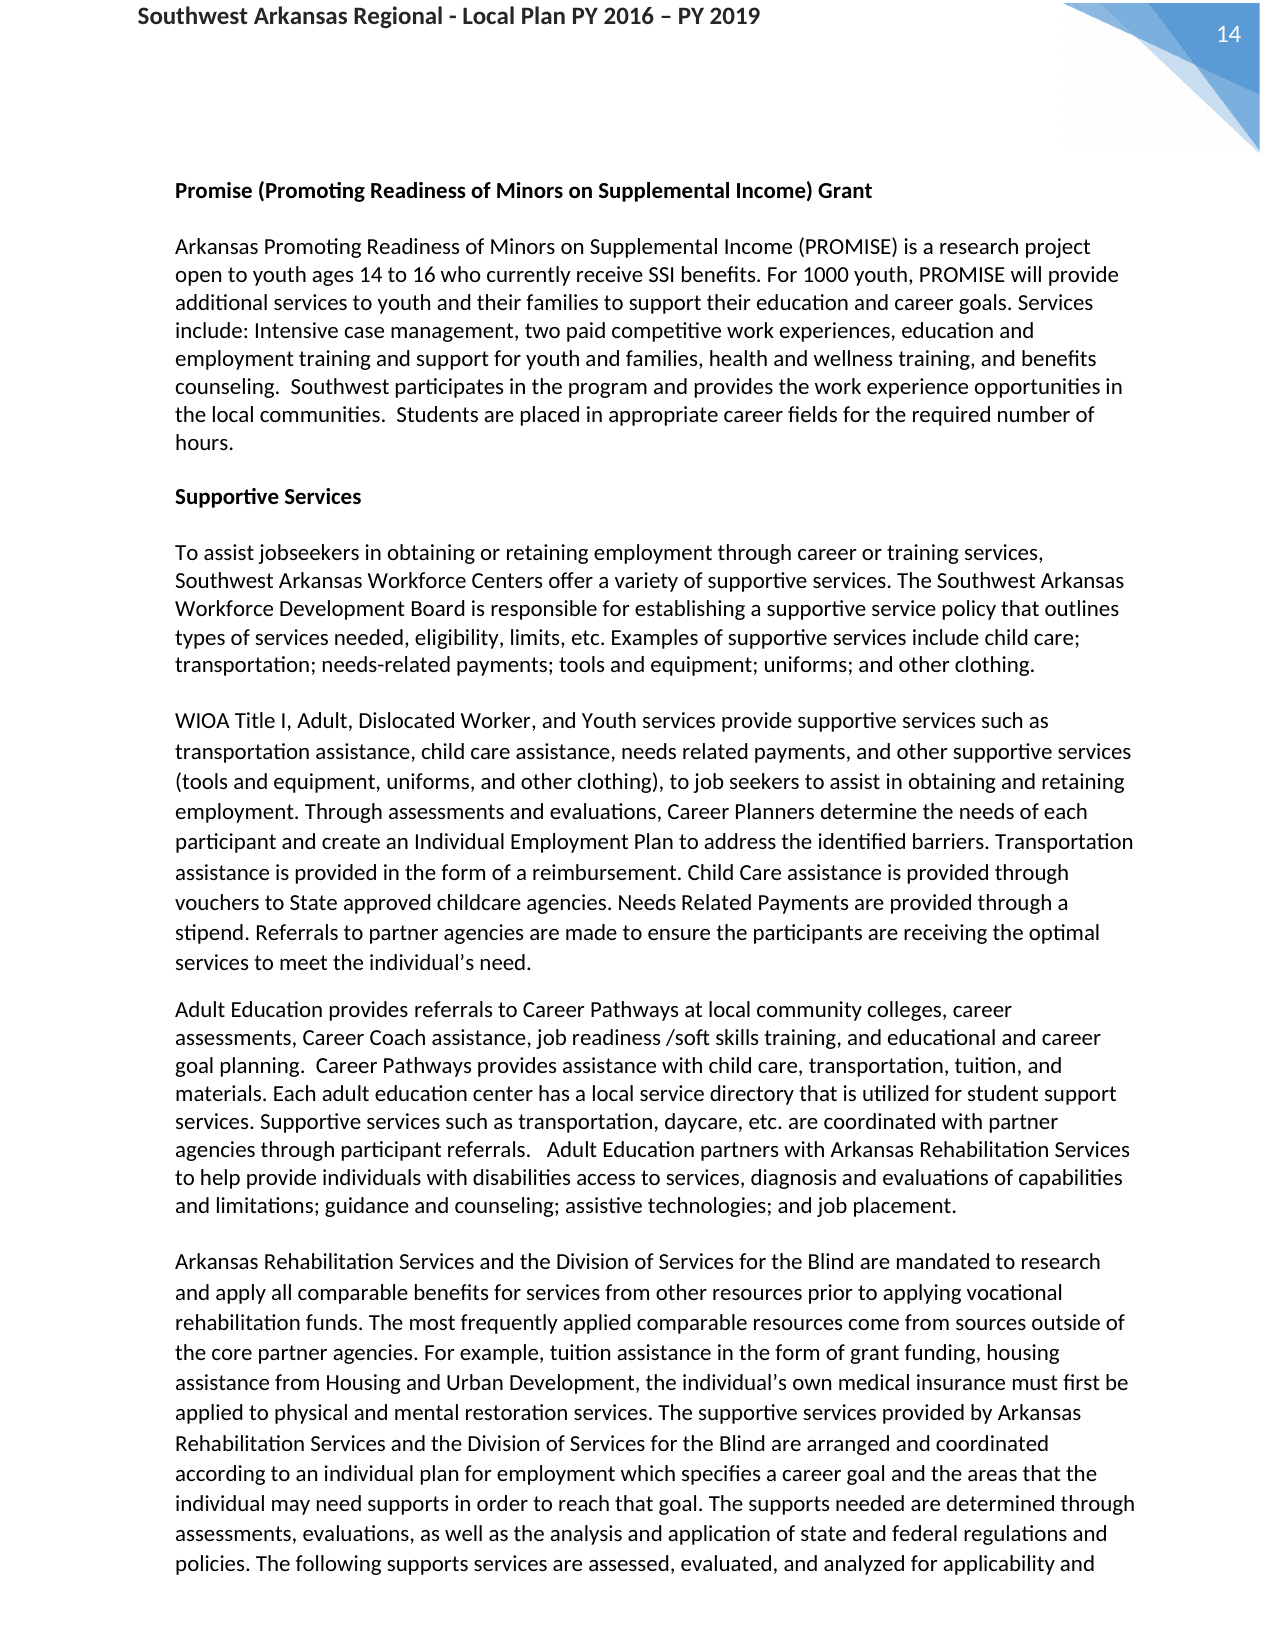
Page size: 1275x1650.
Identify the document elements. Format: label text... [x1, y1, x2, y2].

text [175, 1247, 1137, 1577]
list Supportive Services [175, 482, 1137, 511]
picture [1060, 3, 1260, 154]
text Promise (Promoting Readiness of Minors on Supplemental Income) Grant [175, 176, 1137, 204]
list Adult Education provides referrals to Career Pathways at local community colleges, career assessments, Career Coach assistance, job readiness /soft skills training, and educational and career goal planning. Career Pathways provides assistance with child care, transportation, tuition, and materials. Each adult education center has a local service directory that is utilized for student support services. Supportive services such as transportation, daycare, etc. are coordinated with partner agencies through participant referrals. Adult Education partners with Arkansas Rehabilitation Services to help provide individuals with disabilities access to services, diagnosis and evaluations of capabilities and limitations; guidance and counseling; assistive technologies; and job placement. [175, 995, 1137, 1219]
text Arkansas Promoting Readiness of Minors on Supplemental Income (PROMISE) is a research project open to youth ages 14 to 16 who currently receive SSI benefits. For 1000 youth, PROMISE will provide additional services to youth and their families to support their education and career goals. Services include: Intensive case management, two paid competitive work experiences, education and employment training and support for youth and families, health and wellness training, and benefits counseling. Southwest participates in the program and provides the work experience opportunities in the local communities. Students are placed in appropriate career fields for the required number of hours. [175, 232, 1137, 456]
list To assist jobseekers in obtaining or retaining employment through career or training services, Southwest Arkansas Workforce Centers offer a variety of supportive services. The Southwest Arkansas Workforce Development Board is responsible for establishing a supportive service policy that outlines types of services needed, eligibility, limits, etc. Examples of supportive services include child care; transportation; needs-related payments; tools and equipment; uniforms; and other clothing. [175, 538, 1137, 679]
text WIOA Title I, Adult, Dislocated Worker, and Youth services provide supportive services such as transportation assistance, child care assistance, needs related payments, and other supportive services (tools and equipment, uniforms, and other clothing), to job seekers to assist in obtaining and retaining employment. Through assessments and evaluations, Career Planners determine the needs of each participant and create an Individual Employment Plan to address the identified barriers. Transportation assistance is provided in the form of a reimbursement. Child Care assistance is provided through vouchers to State approved childcare agencies. Needs Related Payments are provided through a stipend. Referrals to partner agencies are made to ensure the participants are receiving the optimal services to meet the individual’s need. [175, 707, 1137, 976]
